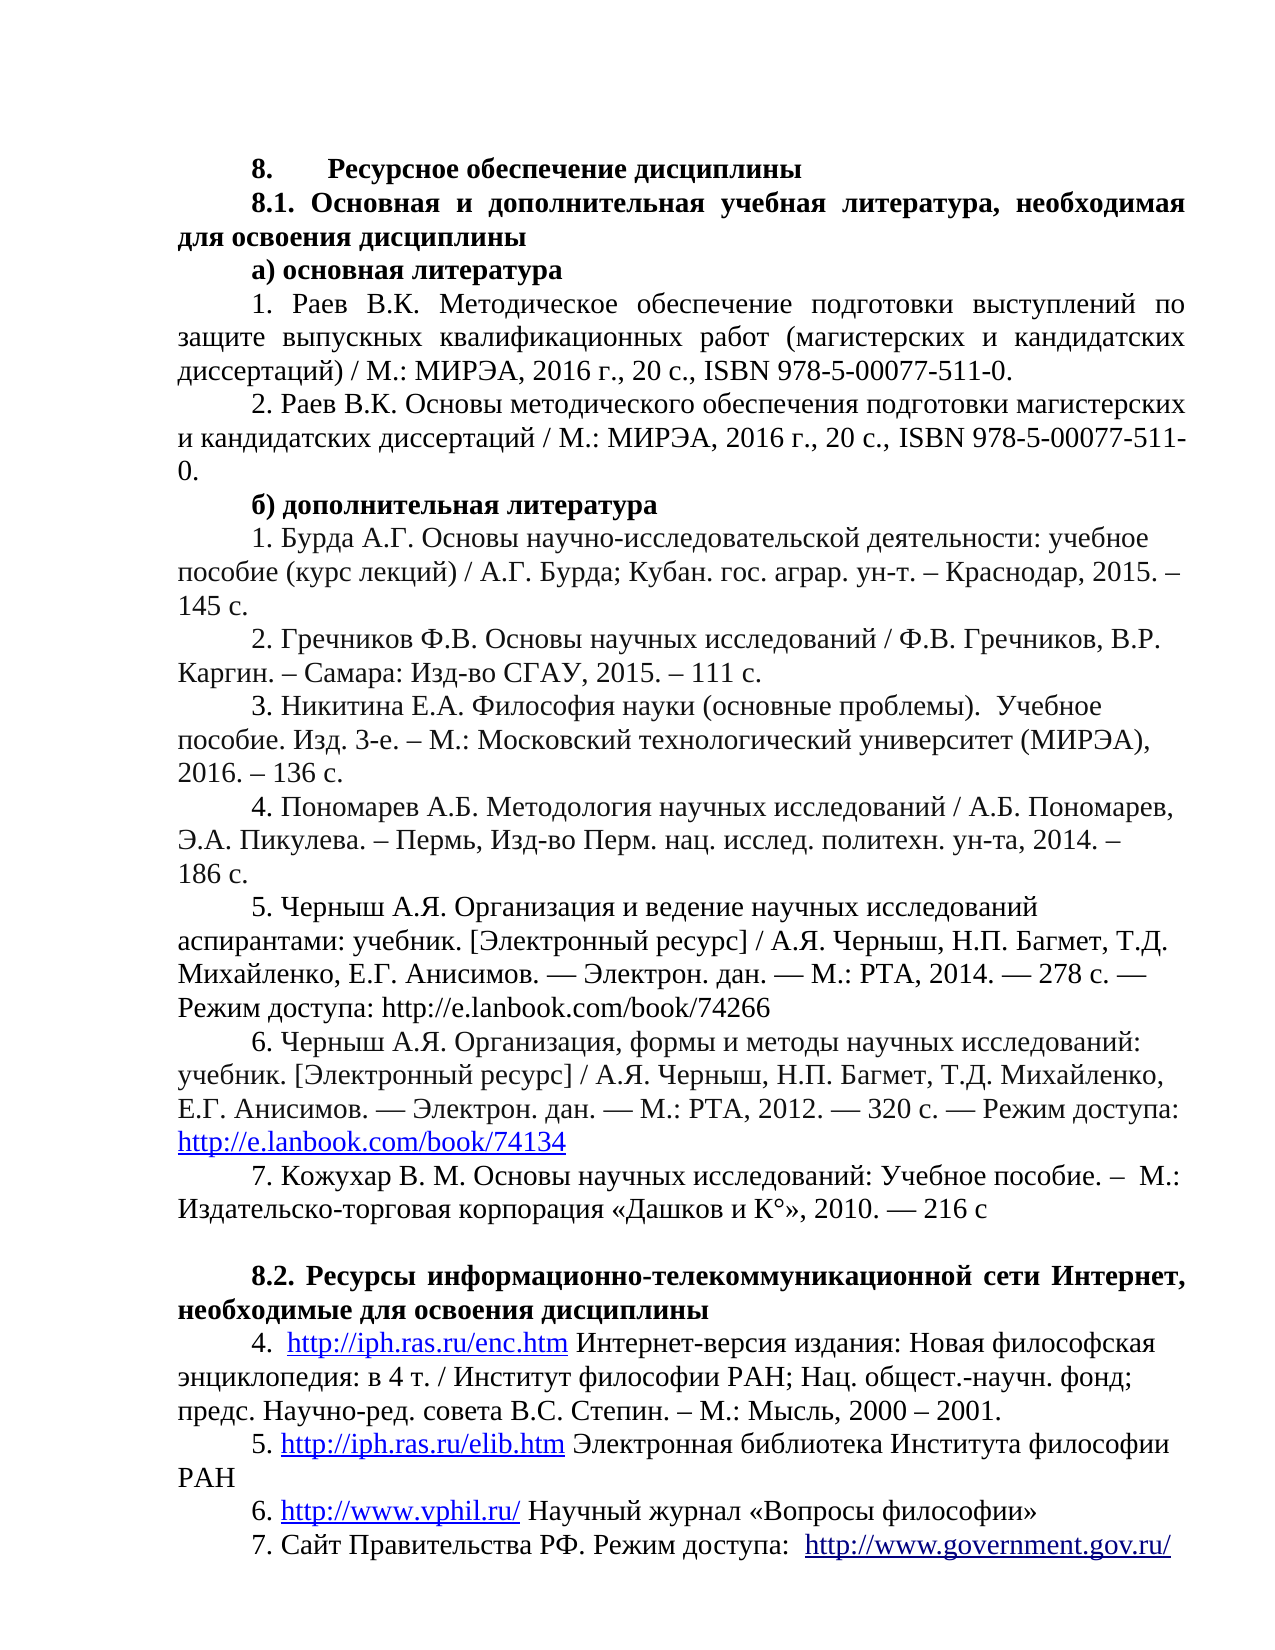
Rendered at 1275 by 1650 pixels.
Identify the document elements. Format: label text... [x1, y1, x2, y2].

list Ресурсное обеспечение дисциплины [177, 152, 1186, 185]
text 2. Раев В.К. Основы методического обеспечения подготовки магистерских и кандидатских диссертаций / М.: МИРЭА, 2016 г., 20 с., ISBN 978-5-00077-511-0. [177, 386, 1186, 487]
list Гречников Ф.В. Основы научных исследований / Ф.В. Гречников, В.Р. Каргин. – Самара: Изд-во СГАУ, 2015. – 111 с. [177, 621, 1186, 688]
list Черныш А.Я. Организация, формы и методы научных исследований: учебник. [Электронный ресурс] / А.Я. Черныш, Н.П. Багмет, Т.Д. Михайленко, Е.Г. Анисимов. — Электрон. дан. — М.: РТА, 2012. — 320 с. — Режим доступа: http://e.lanbook.com/book/74134 [177, 1024, 1186, 1158]
list http://www.vphil.ru/ Научный журнал «Вопросы философии» [177, 1493, 1186, 1527]
list http://iph.ras.ru/enc.htm Интернет-версия издания: Новая философская энциклопедия: в 4 т. / Институт философии РАН; Нац. общест.-научн. фонд; предс. Научно-ред. совета В.С. Степин. – М.: Мысль, 2000 – 2001. [177, 1326, 1186, 1426]
list http://iph.ras.ru/elib.htm Электронная библиотека Института философии РАН [177, 1426, 1186, 1493]
list Черныш А.Я. Организация и ведение научных исследований аспирантами: учебник. [Электронный ресурс] / А.Я. Черныш, Н.П. Багмет, Т.Д. Михайленко, Е.Г. Анисимов. — Электрон. дан. — М.: РТА, 2014. — 278 с. — Режим доступа: http://e.lanbook.com/book/74266 [177, 889, 1186, 1024]
text 8.1. Основная и дополнительная учебная литература, необходимая для освоения дисциплины [177, 185, 1186, 252]
list Пономарев А.Б. Методология научных исследований / А.Б. Пономарев, Э.А. Пикулева. – Пермь, Изд-во Перм. нац. исслед. политехн. ун-та, 2014. – 186 с. [177, 789, 1186, 889]
text б) дополнительная литература [177, 487, 1186, 521]
text а) основная литература [177, 252, 1186, 286]
text 1. Раев В.К. Методическое обеспечение подготовки выступлений по защите выпускных квалификационных работ (магистерских и кандидатских диссертаций) / М.: МИРЭА, 2016 г., 20 с., ISBN 978-5-00077-511-0. [177, 286, 1186, 386]
list Бурда А.Г. Основы научно-исследовательской деятельности: учебное пособие (курс лекций) / А.Г. Бурда; Кубан. гос. аграр. ун-т. – Краснодар, 2015. – 145 с. [177, 521, 1186, 621]
list Кожухар В. М. Основы научных исследований: Учебное пособие. – М.: Издательско-торговая корпорация «Дашков и К°», 2010. — 216 с [177, 1158, 1186, 1225]
text 8.2. Ресурсы информационно-телекоммуникационной сети Интернет, необходимые для освоения дисциплины [177, 1258, 1186, 1326]
list Сайт Правительства РФ. Режим доступа: http://www.government.gov.ru/ [177, 1527, 1186, 1560]
list Никитина Е.А. Философия науки (основные проблемы). Учебное пособие. Изд. 3-е. – М.: Московский технологический университет (МИРЭА), 2016. – 136 с. [177, 688, 1186, 789]
